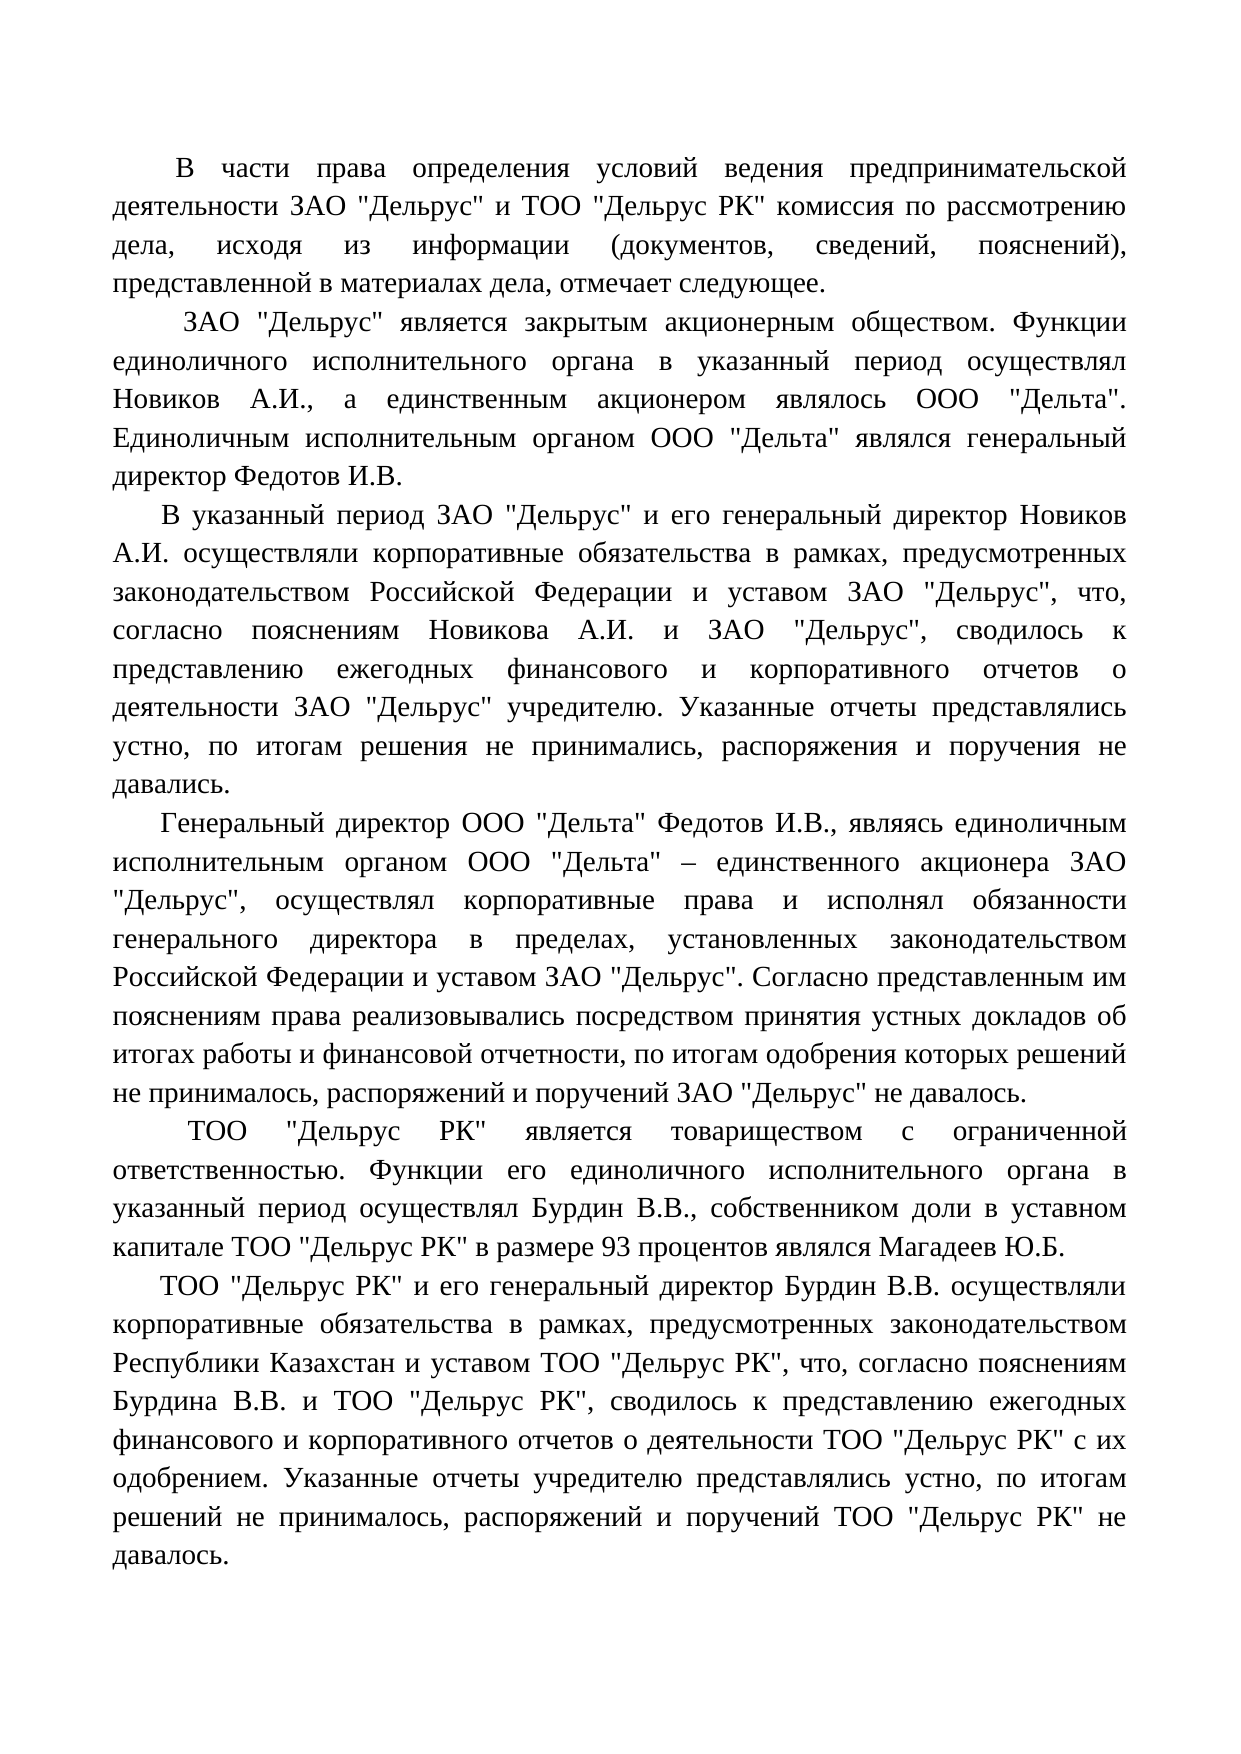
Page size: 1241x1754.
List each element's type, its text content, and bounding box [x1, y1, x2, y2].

text В указанный период ЗАО "Дельрус" и его генеральный директор Новиков А.И. осуществляли корпоративные обязательства в рамках, предусмотренных законодательством Российской Федерации и уставом ЗАО "Дельрус", что, согласно пояснениям Новикова А.И. и ЗАО "Дельрус", сводилось к представлению ежегодных финансового и корпоративного отчетов о деятельности ЗАО "Дельрус" учредителю. Указанные отчеты представлялись устно, по итогам решения не принимались, распоряжения и поручения не давались. [112, 497, 1128, 800]
text ТОО "Дельрус РК" является товариществом с ограниченной ответственностью. Функции его единоличного исполнительного органа в указанный период осуществлял Бурдин В.В., собственником доли в уставном капитале ТОО "Дельрус РК" в размере 93 процентов являлся Магадеев Ю.Б. [112, 1113, 1128, 1263]
text В части права определения условий ведения предпринимательской деятельности ЗАО "Дельрус" и ТОО "Дельрус РК" комиссия по рассмотрению дела, исходя из информации (документов, сведений, пояснений), представленной в материалах дела, отмечает следующее. [112, 150, 1128, 299]
text Генеральный директор ООО "Дельта" Федотов И.В., являясь единоличным исполнительным органом ООО "Дельта" – единственного акционера ЗАО "Дельрус", осуществлял корпоративные права и исполнял обязанности генерального директора в пределах, установленных законодательством Российской Федерации и уставом ЗАО "Дельрус". Согласно представленным им пояснениям права реализовывались посредством принятия устных докладов об итогах работы и финансовой отчетности, по итогам одобрения которых решений не принималось, распоряжений и поручений ЗАО "Дельрус" не давалось. [112, 805, 1128, 1108]
text ТОО "Дельрус РК" и его генеральный директор Бурдин В.В. осуществляли корпоративные обязательства в рамках, предусмотренных законодательством Республики Казахстан и уставом ТОО "Дельрус РК", что, согласно пояснениям Бурдина В.В. и ТОО "Дельрус РК", сводилось к представлению ежегодных финансового и корпоративного отчетов о деятельности ТОО "Дельрус РК" с их одобрением. Указанные отчеты учредителю представлялись устно, по итогам решений не принималось, распоряжений и поручений ТОО "Дельрус РК" не давалось. [112, 1268, 1128, 1571]
text ЗАО "Дельрус" является закрытым акционерным обществом. Функции единоличного исполнительного органа в указанный период осуществлял Новиков А.И., а единственным акционером являлось ООО "Дельта". Единоличным исполнительным органом ООО "Дельта" являлся генеральный директор Федотов И.В. [112, 304, 1128, 492]
